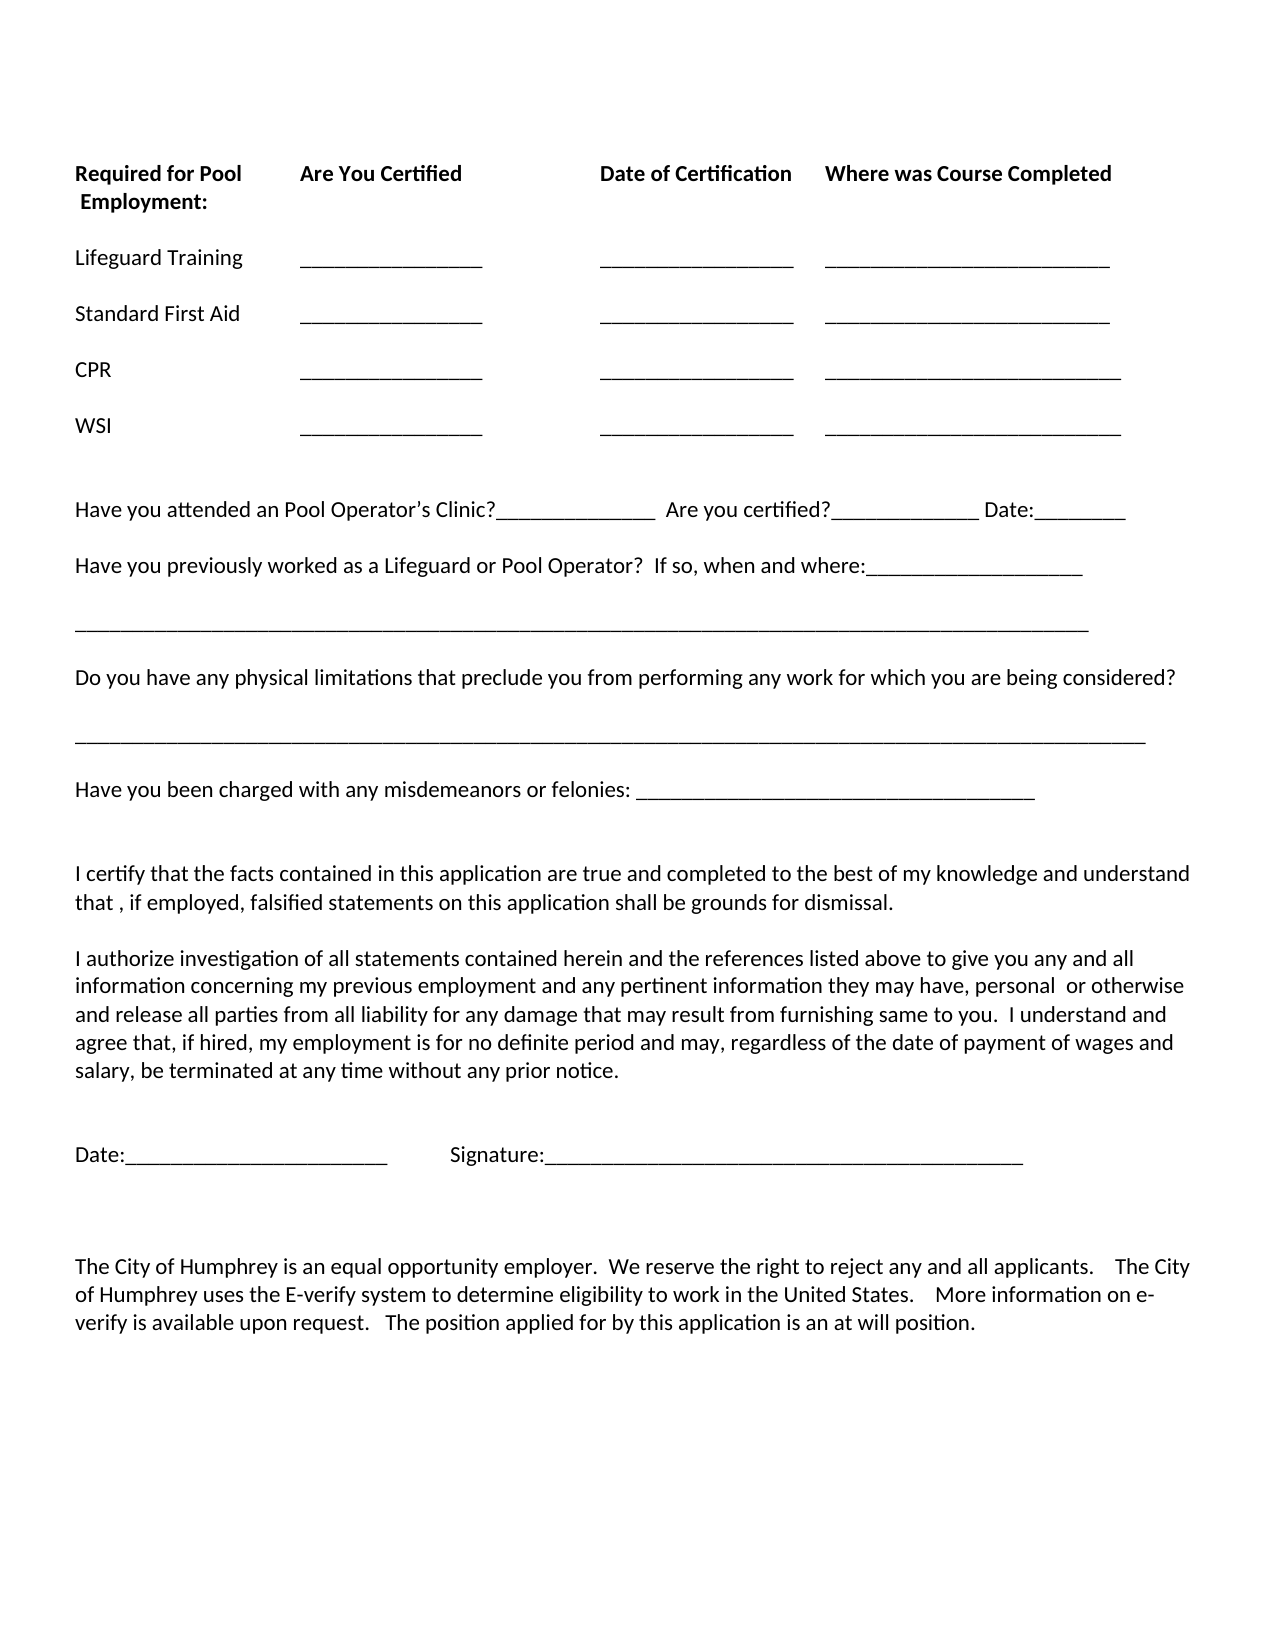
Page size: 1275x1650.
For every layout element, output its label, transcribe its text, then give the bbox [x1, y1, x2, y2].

text Required for Pool Are You Certified Date of Certification Where was Course Completed [75, 159, 1200, 187]
text I authorize investigation of all statements contained herein and the references listed above to give you any and all information concerning my previous employment and any pertinent information they may have, personal or otherwise and release all parties from all liability for any damage that may result from furnishing same to you. I understand and agree that, if hired, my employment is for no definite period and may, regardless of the date of payment of wages and salary, be terminated at any time without any prior notice. [75, 944, 1200, 1084]
text I certify that the facts contained in this application are true and completed to the best of my knowledge and understand that , if employed, falsified statements on this application shall be grounds for dismissal. [75, 859, 1200, 916]
text Lifeguard Training ________________ _________________ _________________________ [75, 243, 1200, 271]
text Date:_______________________ Signature:__________________________________________ [75, 1140, 1200, 1168]
text Standard First Aid ________________ _________________ _________________________ [75, 299, 1200, 327]
text Employment: [75, 187, 1200, 215]
text Have you attended an Pool Operator’s Clinic?______________ Are you certified?_____________ Date:________ [75, 495, 1200, 523]
text WSI ________________ _________________ __________________________ [75, 411, 1200, 439]
text CPR ________________ _________________ __________________________ [75, 355, 1200, 383]
text Have you previously worked as a Lifeguard or Pool Operator? If so, when and where:___________________ [75, 551, 1200, 579]
text Do you have any physical limitations that preclude you from performing any work for which you are being considered? [75, 663, 1200, 691]
text ______________________________________________________________________________________________ [75, 719, 1200, 747]
text _________________________________________________________________________________________ [75, 607, 1200, 635]
text The City of Humphrey is an equal opportunity employer. We reserve the right to reject any and all applicants. The City of Humphrey uses the E-verify system to determine eligibility to work in the United States. More information on e-verify is available upon request. The position applied for by this application is an at will position. [75, 1252, 1200, 1336]
text Have you been charged with any misdemeanors or felonies: ___________________________________ [75, 776, 1200, 803]
